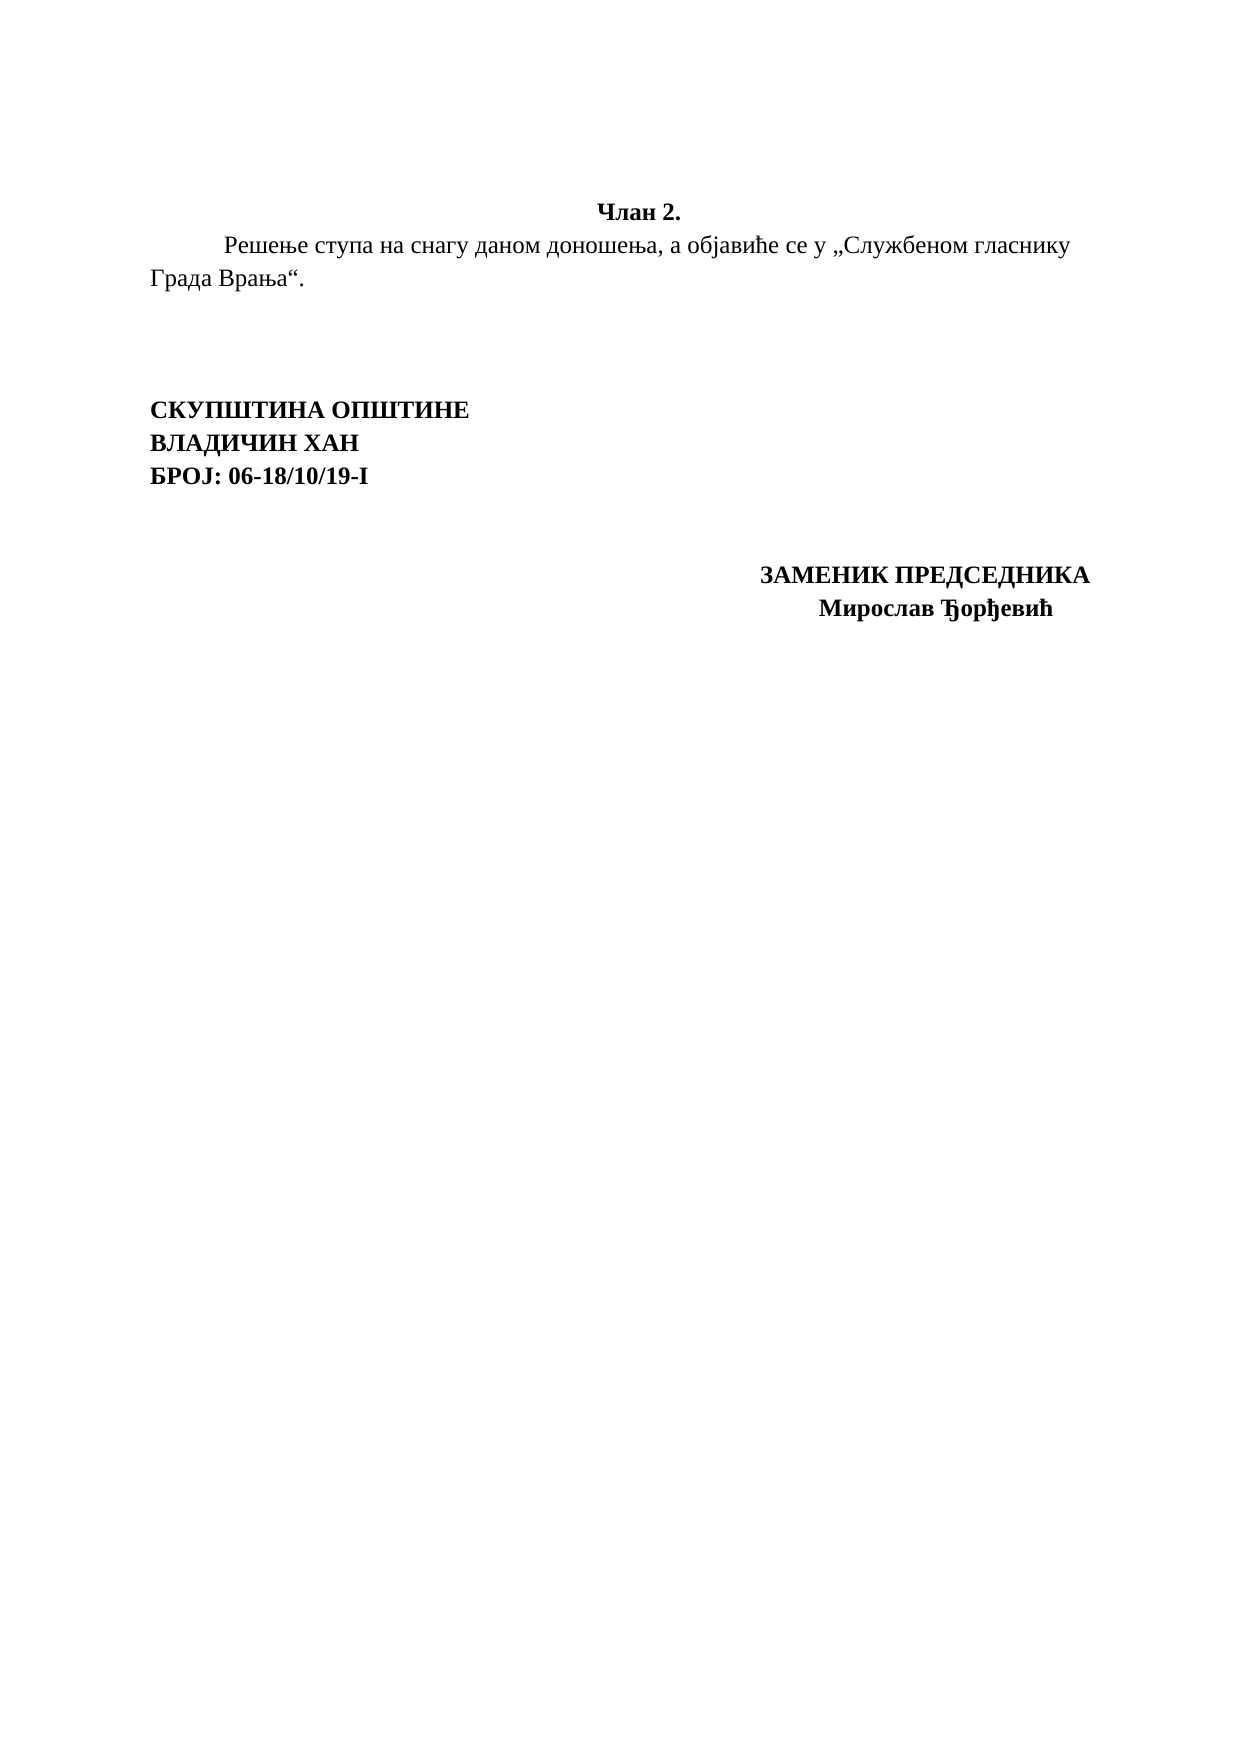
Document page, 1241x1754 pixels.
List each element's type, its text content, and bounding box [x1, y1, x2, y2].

text СКУПШТИНА ОПШТИНЕ [150, 395, 1090, 424]
text БРОЈ: 06-18/10/19-I [150, 461, 1090, 490]
text Решење ступа на снагу даном доношења, а објавиће се у „Службеном гласнику Града Врања“. [150, 230, 1090, 292]
text Члан 2. [150, 197, 1090, 226]
text ЗАМЕНИК ПРЕДСЕДНИКА [150, 561, 1090, 589]
text ВЛАДИЧИН ХАН [150, 428, 1090, 457]
text Мирослав Ђорђевић [150, 593, 1090, 622]
